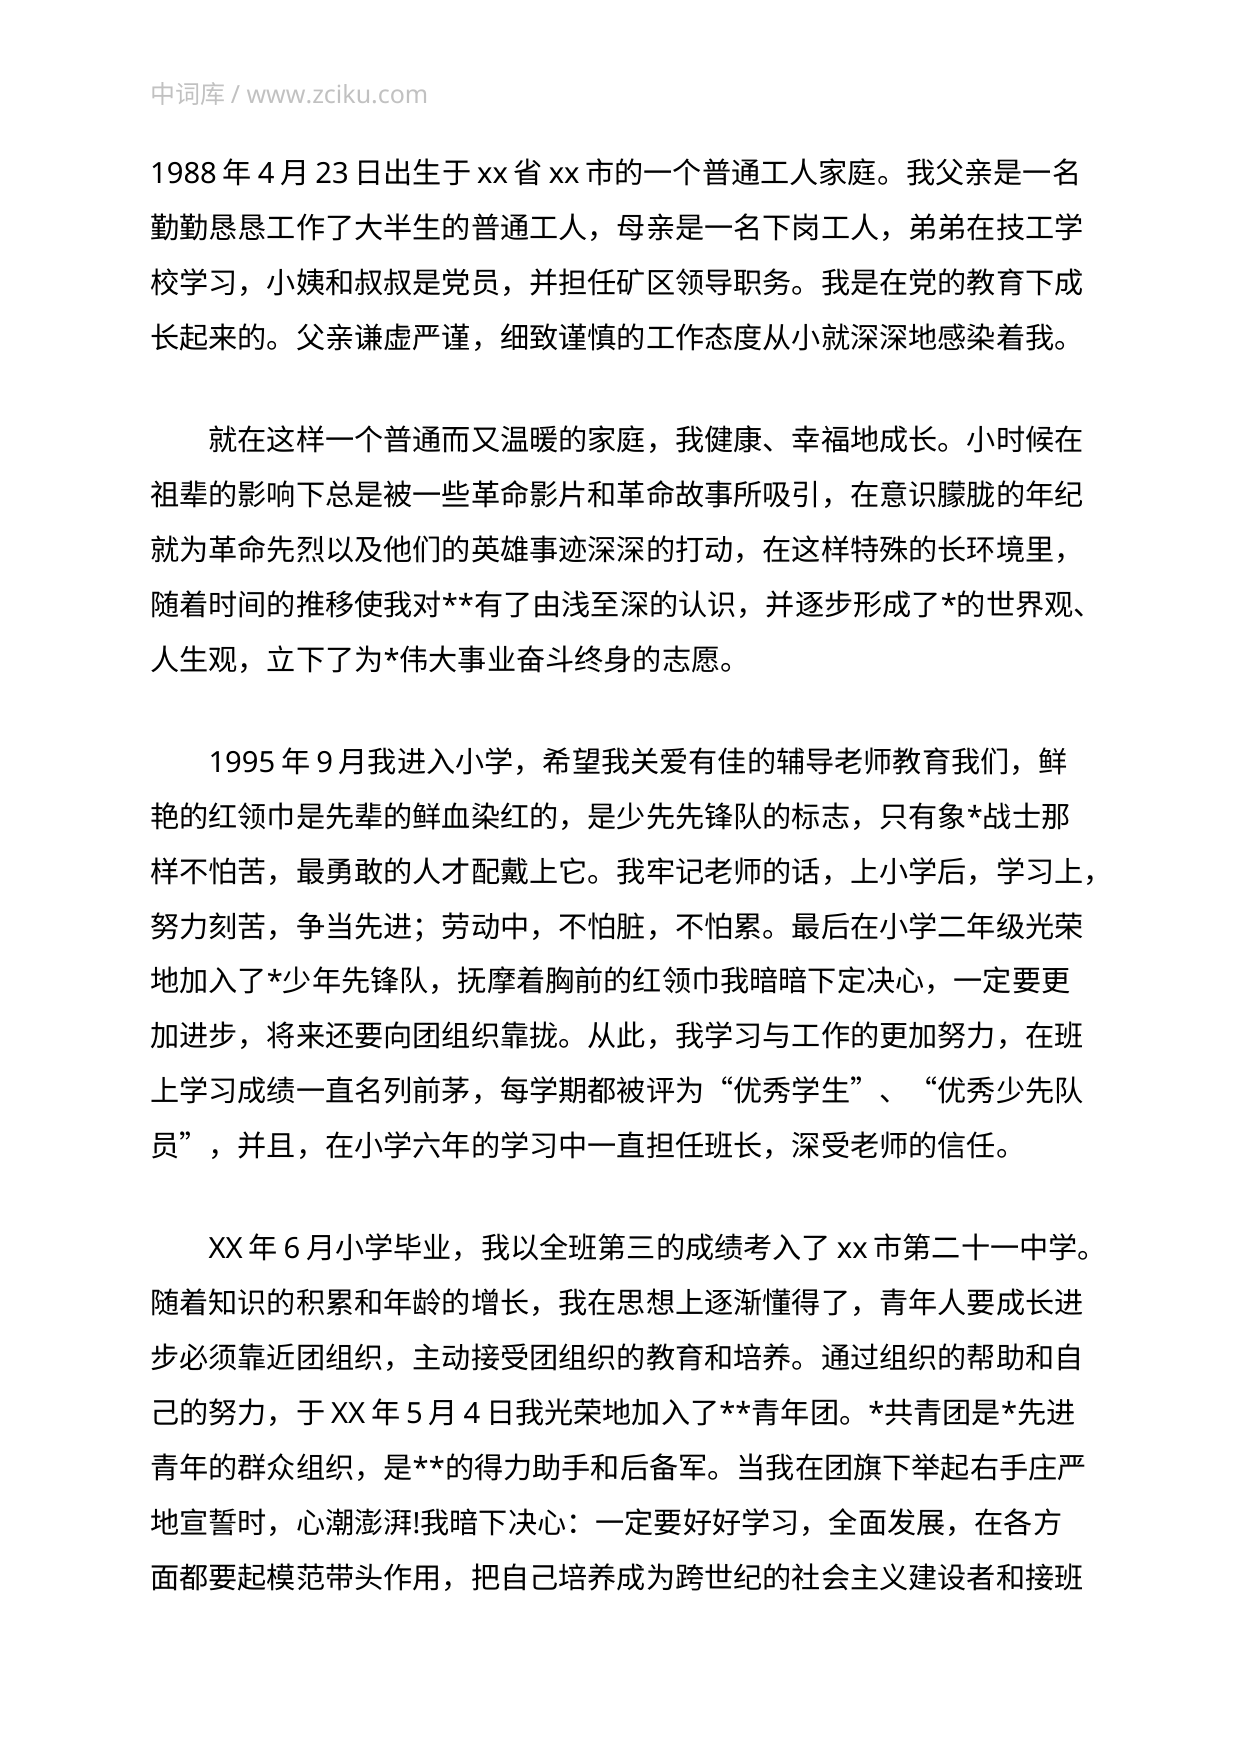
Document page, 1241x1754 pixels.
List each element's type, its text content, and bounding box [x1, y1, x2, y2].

text 就在这样一个普通而又温暖的家庭，我健康、幸福地成长。小时候在祖辈的影响下总是被一些革命影片和革命故事所吸引，在意识朦胧的年纪就为革命先烈以及他们的英雄事迹深深的打动，在这样特殊的长环境里，随着时间的推移使我对**有了由浅至深的认识，并逐步形成了*的世界观、人生观，立下了为*伟大事业奋斗终身的志愿。 [150, 417, 1090, 679]
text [150, 150, 1090, 357]
text 1995年9月我进入小学，希望我关爱有佳的辅导老师教育我们，鲜艳的红领巾是先辈的鲜血染红的，是少先先锋队的标志，只有象*战士那样不怕苦，最勇敢的人才配戴上它。我牢记老师的话，上小学后，学习上，努力刻苦，争当先进；劳动中，不怕脏，不怕累。最后在小学二年级光荣地加入了*少年先锋队，抚摩着胸前的红领巾我暗暗下定决心，一定要更加进步，将来还要向团组织靠拢。从此，我学习与工作的更加努力，在班上学习成绩一直名列前茅，每学期都被评为“优秀学生”、“优秀少先队员”，并且，在小学六年的学习中一直担任班长，深受老师的信任。 [150, 738, 1090, 1165]
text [150, 1224, 1090, 1597]
